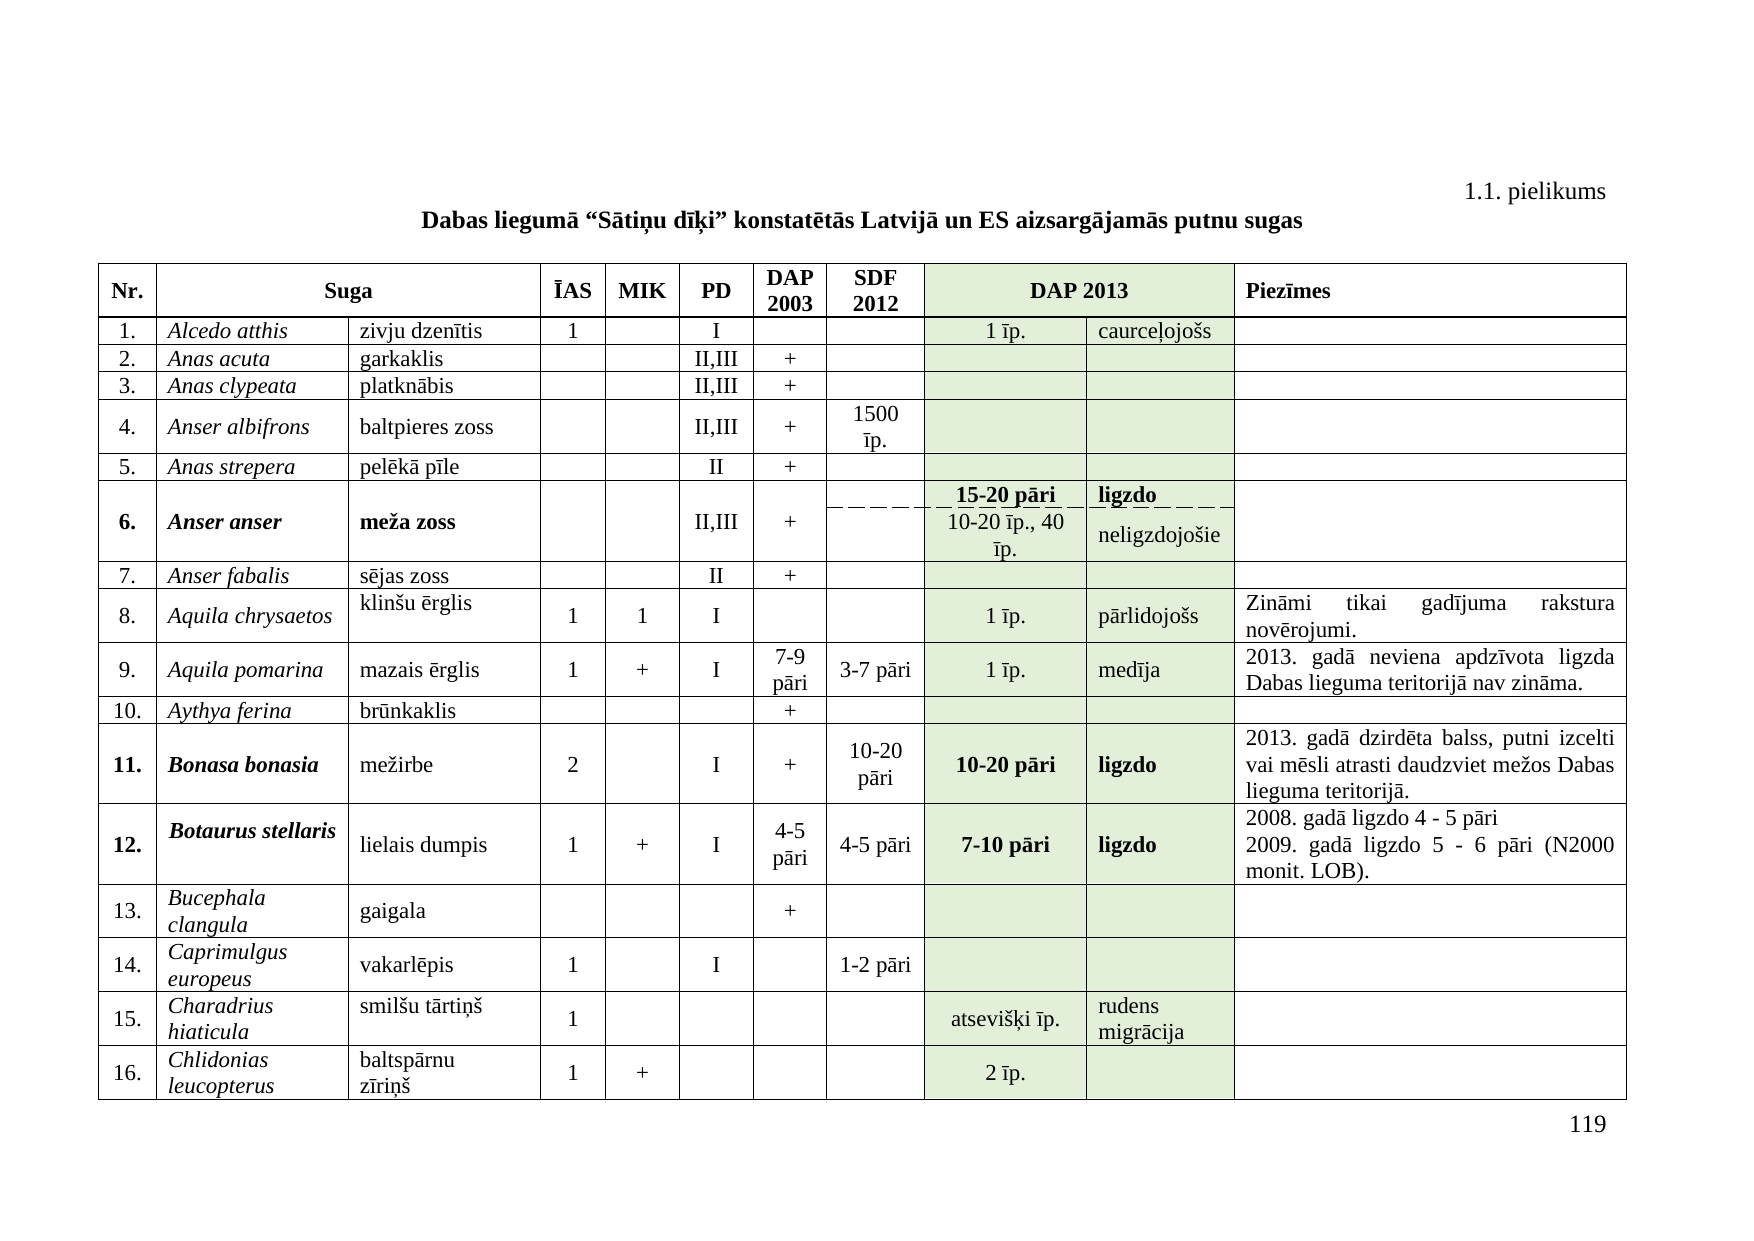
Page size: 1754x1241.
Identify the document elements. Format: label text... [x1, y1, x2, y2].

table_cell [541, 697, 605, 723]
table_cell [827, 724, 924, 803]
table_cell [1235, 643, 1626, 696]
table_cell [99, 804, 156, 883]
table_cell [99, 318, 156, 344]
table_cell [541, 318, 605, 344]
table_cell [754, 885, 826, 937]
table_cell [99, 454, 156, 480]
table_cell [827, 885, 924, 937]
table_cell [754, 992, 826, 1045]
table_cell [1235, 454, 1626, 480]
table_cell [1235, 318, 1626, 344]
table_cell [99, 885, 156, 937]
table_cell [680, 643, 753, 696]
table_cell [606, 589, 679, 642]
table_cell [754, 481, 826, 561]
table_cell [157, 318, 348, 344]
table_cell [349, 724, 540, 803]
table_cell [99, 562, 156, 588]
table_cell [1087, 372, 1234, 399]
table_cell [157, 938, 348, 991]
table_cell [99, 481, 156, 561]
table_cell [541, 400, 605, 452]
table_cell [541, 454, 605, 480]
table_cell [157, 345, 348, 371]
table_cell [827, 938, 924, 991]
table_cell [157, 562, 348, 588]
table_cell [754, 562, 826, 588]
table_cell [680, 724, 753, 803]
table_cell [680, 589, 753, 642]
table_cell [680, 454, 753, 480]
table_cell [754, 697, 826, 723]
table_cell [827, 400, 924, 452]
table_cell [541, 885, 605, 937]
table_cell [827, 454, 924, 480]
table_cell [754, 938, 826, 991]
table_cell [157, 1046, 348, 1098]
text Dabas liegumā “Sātiņu dīķi” konstatētās Latvijā un ES aizsargājamās putnu sugas [118, 205, 1606, 234]
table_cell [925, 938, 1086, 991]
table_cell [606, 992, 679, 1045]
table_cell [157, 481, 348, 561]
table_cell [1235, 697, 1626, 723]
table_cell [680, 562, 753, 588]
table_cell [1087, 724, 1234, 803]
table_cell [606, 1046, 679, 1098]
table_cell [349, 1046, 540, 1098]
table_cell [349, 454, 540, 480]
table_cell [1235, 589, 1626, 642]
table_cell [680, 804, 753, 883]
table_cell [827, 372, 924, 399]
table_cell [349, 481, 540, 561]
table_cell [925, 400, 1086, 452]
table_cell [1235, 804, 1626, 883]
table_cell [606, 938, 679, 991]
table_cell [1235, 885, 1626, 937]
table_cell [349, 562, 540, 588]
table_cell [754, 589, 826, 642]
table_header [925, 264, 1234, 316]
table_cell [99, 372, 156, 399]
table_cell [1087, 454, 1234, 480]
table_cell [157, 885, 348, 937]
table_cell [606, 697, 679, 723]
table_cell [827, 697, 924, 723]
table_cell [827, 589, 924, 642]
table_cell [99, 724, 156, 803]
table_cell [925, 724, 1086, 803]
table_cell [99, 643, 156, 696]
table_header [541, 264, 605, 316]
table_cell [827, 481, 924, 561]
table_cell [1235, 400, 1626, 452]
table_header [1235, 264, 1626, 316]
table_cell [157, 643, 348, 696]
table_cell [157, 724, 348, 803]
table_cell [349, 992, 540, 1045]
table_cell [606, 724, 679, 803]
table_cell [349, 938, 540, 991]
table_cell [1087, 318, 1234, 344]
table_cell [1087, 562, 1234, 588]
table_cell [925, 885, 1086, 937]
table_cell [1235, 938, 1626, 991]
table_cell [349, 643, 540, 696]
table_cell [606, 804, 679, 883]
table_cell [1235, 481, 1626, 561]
text 1.1. pielikums [118, 176, 1606, 205]
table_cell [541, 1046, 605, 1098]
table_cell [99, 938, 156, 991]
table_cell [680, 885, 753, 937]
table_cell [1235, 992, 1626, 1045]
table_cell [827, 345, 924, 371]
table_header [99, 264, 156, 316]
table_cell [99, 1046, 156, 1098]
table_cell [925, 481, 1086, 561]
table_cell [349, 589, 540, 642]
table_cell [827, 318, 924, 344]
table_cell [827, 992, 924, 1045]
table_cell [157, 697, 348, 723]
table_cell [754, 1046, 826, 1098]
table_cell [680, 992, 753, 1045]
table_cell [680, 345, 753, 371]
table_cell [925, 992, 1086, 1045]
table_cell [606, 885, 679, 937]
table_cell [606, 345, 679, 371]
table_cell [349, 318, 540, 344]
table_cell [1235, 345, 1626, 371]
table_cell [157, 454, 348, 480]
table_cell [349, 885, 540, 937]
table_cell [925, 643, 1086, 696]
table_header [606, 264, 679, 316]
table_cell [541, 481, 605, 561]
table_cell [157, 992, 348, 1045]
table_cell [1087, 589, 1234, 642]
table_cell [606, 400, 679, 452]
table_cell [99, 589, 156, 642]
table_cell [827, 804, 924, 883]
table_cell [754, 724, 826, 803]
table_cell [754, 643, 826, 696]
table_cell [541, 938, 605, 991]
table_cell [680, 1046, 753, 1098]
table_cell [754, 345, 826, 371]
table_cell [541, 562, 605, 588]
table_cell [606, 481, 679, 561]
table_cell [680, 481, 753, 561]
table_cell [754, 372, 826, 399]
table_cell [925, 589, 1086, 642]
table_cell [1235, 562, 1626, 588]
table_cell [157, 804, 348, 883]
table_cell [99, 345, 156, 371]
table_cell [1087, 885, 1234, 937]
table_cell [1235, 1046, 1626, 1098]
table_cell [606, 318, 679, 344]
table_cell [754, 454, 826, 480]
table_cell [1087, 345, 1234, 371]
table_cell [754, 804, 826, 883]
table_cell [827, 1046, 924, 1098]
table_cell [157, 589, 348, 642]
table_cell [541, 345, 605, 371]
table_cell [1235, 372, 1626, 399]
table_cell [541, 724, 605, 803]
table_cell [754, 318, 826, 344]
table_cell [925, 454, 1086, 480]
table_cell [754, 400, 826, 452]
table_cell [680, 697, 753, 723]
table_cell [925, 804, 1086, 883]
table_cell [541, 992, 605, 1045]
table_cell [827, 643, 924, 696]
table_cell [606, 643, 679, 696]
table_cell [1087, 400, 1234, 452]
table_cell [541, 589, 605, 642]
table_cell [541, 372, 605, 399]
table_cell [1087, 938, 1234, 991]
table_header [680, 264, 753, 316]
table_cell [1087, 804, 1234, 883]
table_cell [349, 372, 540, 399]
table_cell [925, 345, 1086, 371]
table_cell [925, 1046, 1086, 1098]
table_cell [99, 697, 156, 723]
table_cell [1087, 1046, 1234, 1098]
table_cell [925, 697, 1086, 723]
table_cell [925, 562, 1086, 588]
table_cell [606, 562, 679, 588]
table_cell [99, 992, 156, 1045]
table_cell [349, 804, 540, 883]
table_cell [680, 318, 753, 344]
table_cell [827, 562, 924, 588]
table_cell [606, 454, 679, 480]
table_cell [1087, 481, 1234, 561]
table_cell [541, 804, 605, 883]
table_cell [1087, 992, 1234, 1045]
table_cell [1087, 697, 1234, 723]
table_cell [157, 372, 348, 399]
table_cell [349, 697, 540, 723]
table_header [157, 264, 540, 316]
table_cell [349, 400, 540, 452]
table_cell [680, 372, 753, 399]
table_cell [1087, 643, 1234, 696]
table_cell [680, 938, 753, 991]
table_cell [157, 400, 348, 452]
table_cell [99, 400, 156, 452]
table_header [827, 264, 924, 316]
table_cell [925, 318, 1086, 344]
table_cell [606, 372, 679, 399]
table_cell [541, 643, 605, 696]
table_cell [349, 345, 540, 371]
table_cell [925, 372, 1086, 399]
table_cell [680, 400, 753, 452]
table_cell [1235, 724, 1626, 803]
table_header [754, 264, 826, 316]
